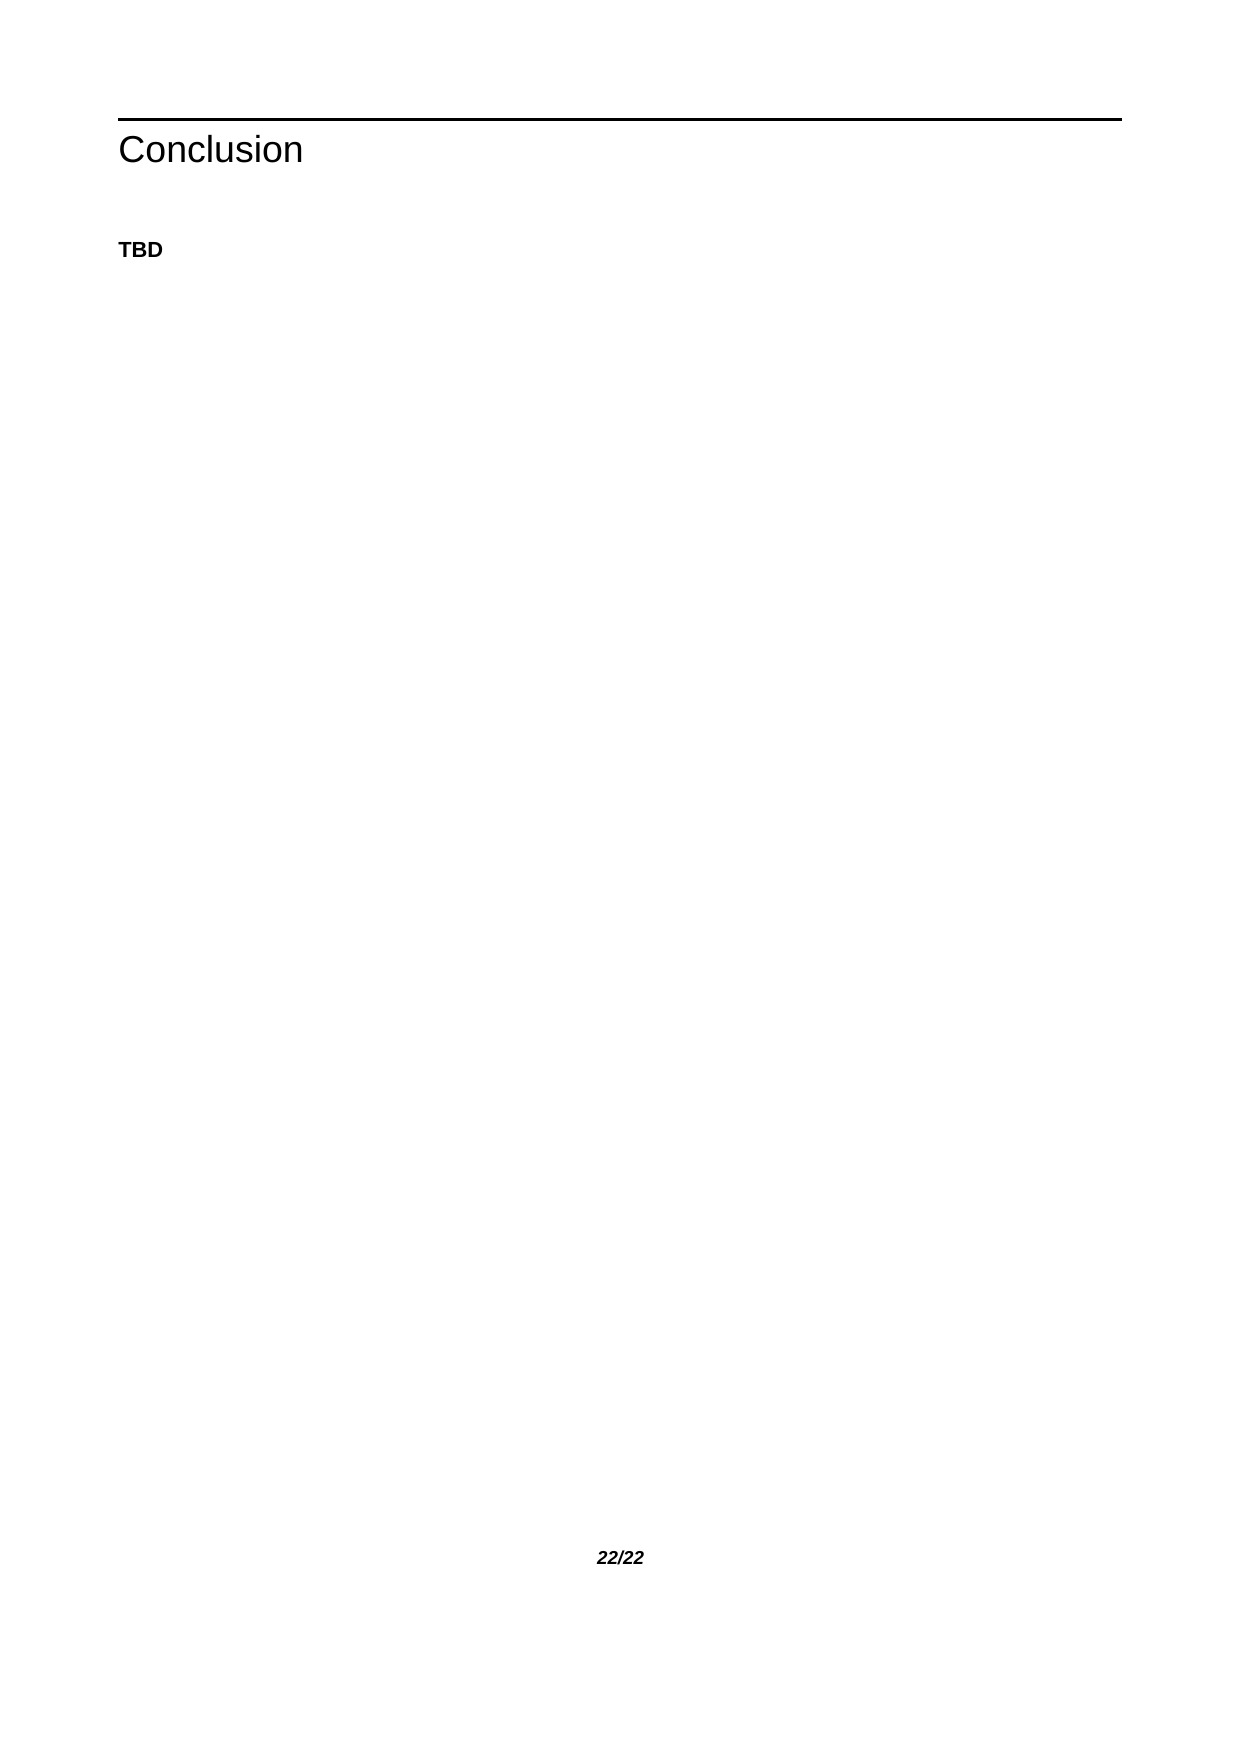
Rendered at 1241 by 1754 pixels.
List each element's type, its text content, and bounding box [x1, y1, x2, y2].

text TBD [118, 237, 1122, 262]
subtitle Conclusion [118, 121, 1122, 171]
